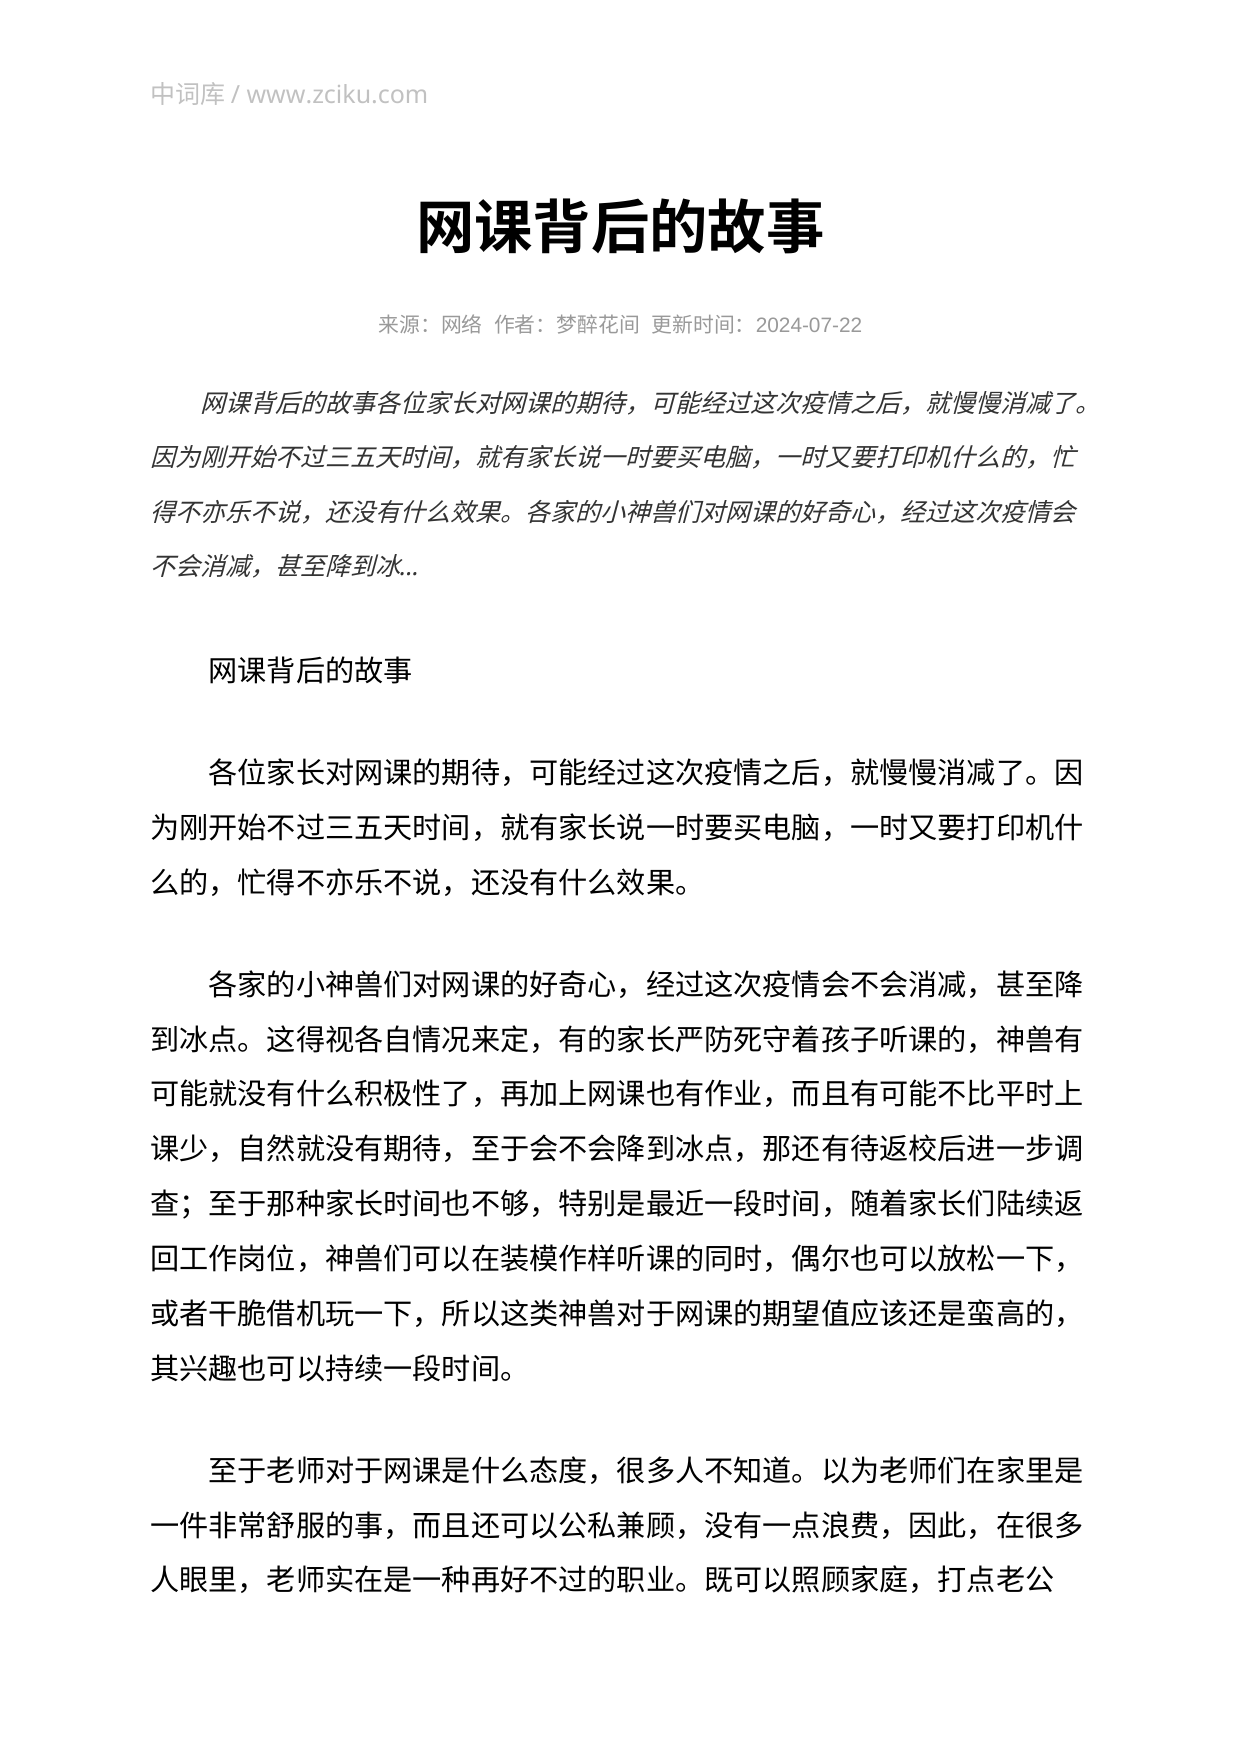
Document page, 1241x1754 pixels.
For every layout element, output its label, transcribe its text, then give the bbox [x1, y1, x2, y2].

text 来源：网络 作者：梦醉花间 更新时间：2024-07-22 [150, 313, 1090, 337]
text 各家的小神兽们对网课的好奇心，经过这次疫情会不会消减，甚至降到冰点。这得视各自情况来定，有的家长严防死守着孩子听课的，神兽有可能就没有什么积极性了，再加上网课也有作业，而且有可能不比平时上课少，自然就没有期待，至于会不会降到冰点，那还有待返校后进一步调查；至于那种家长时间也不够，特别是最近一段时间，随着家长们陆续返回工作岗位，神兽们可以在装模作样听课的同时，偶尔也可以放松一下，或者干脆借机玩一下，所以这类神兽对于网课的期望值应该还是蛮高的，其兴趣也可以持续一段时间。 [150, 961, 1090, 1388]
subtitle 网课背后的故事 [150, 181, 1090, 266]
text 各位家长对网课的期待，可能经过这次疫情之后，就慢慢消减了。因为刚开始不过三五天时间，就有家长说一时要买电脑，一时又要打印机什么的，忙得不亦乐不说，还没有什么效果。 [150, 749, 1090, 902]
text 网课背后的故事 [150, 648, 1090, 690]
text 网课背后的故事各位家长对网课的期待，可能经过这次疫情之后，就慢慢消减了。因为刚开始不过三五天时间，就有家长说一时要买电脑，一时又要打印机什么的，忙得不亦乐不说，还没有什么效果。各家的小神兽们对网课的好奇心，经过这次疫情会不会消减，甚至降到冰... [150, 383, 1090, 583]
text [150, 1447, 1090, 1599]
